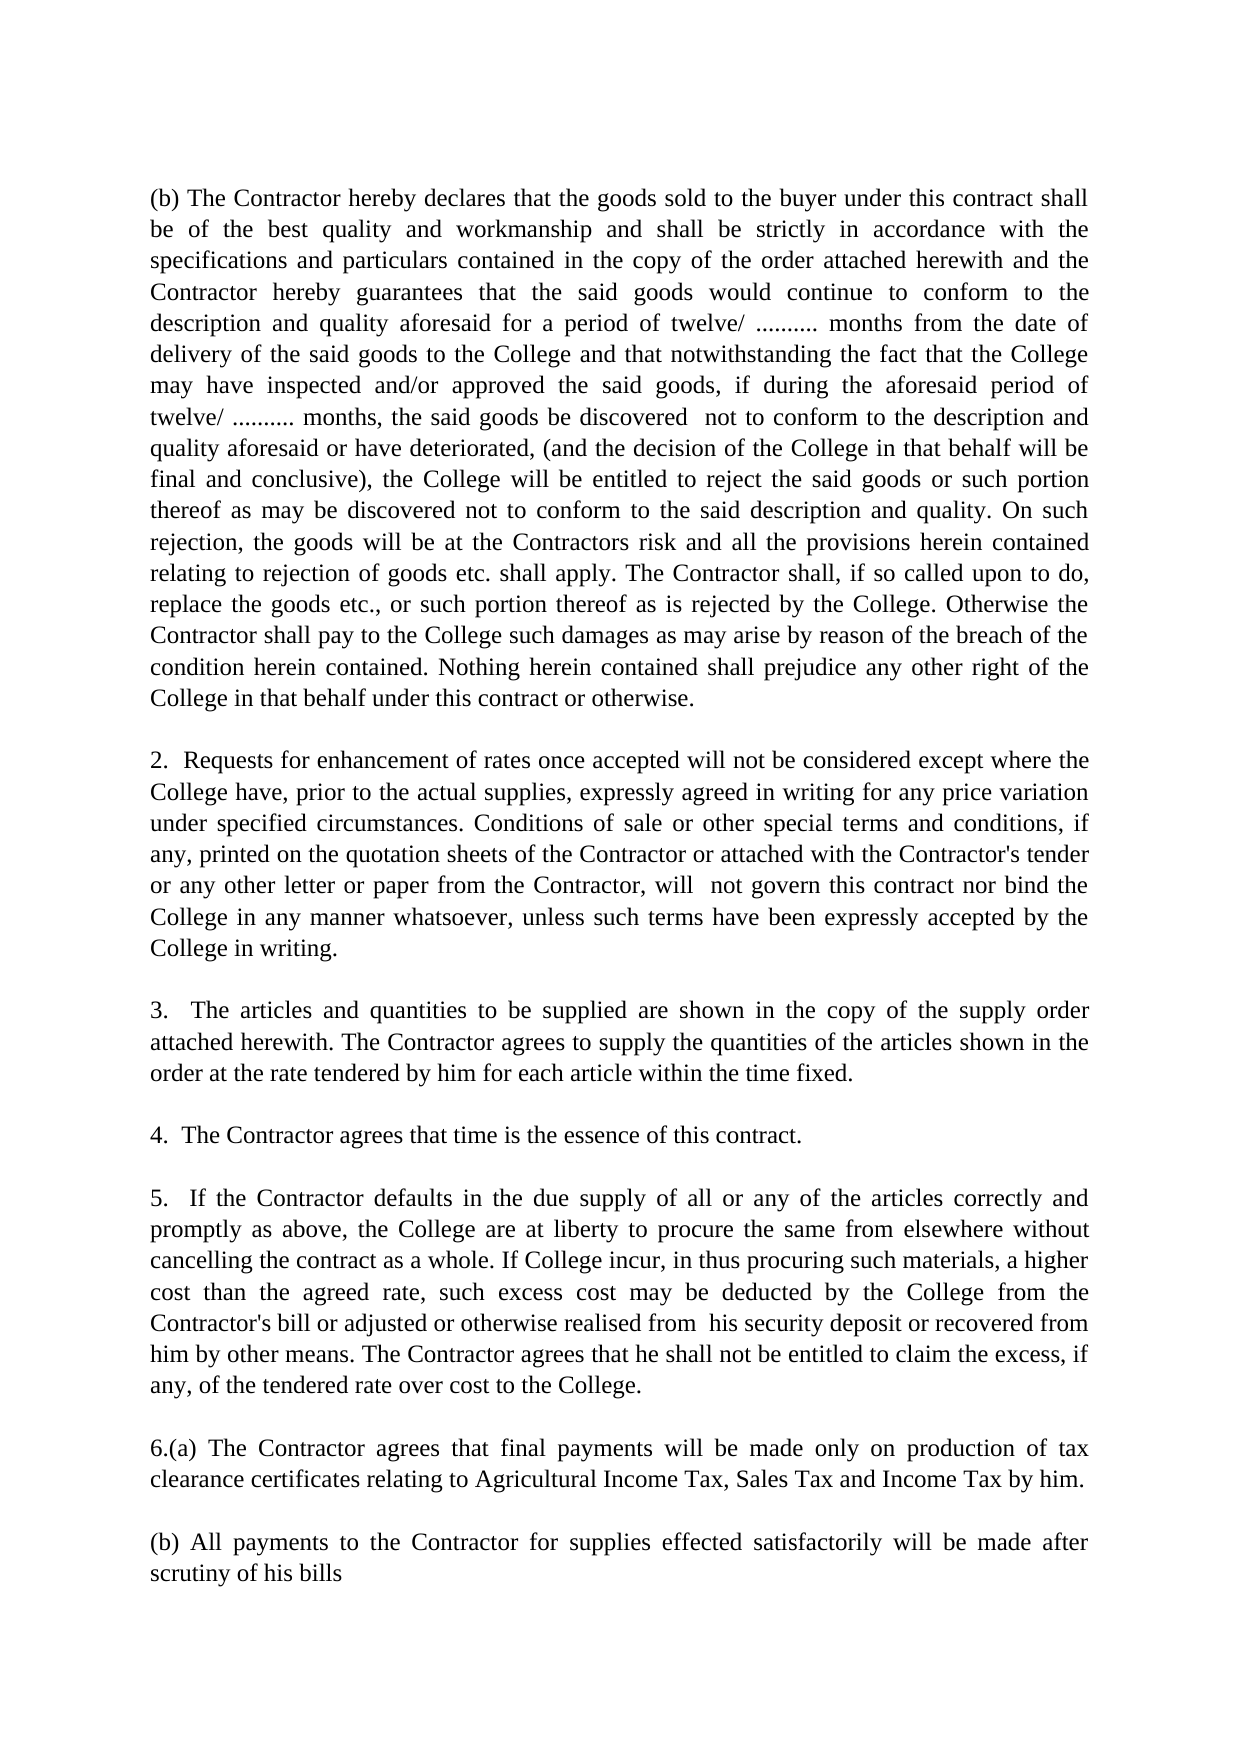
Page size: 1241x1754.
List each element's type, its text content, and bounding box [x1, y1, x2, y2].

text 5. If the Contractor defaults in the due supply of all or any of the articles correctly and promptly as above, the College are at liberty to procure the same from elsewhere without cancelling the contract as a whole. If College incur, in thus procuring such materials, a higher cost than the agreed rate, such excess cost may be deducted by the College from the Contractor's bill or adjusted or otherwise realised from his security deposit or recovered from him by other means. The Contractor agrees that he shall not be entitled to claim the excess, if any, of the tendered rate over cost to the College. [150, 1181, 1090, 1400]
text 6.(a) The Contractor agrees that final payments will be made only on production of tax clearance certificates relating to Agricultural Income Tax, Sales Tax and Income Tax by him. [150, 1431, 1090, 1494]
text 2. Requests for enhancement of rates once accepted will not be considered except where the College have, prior to the actual supplies, expressly agreed in writing for any price variation under specified circumstances. Conditions of sale or other special terms and conditions, if any, printed on the quotation sheets of the Contractor or attached with the Contractor's tender or any other letter or paper from the Contractor, will not govern this contract nor bind the College in any manner whatsoever, unless such terms have been expressly accepted by the College in writing. [150, 744, 1090, 962]
text (b) The Contractor hereby declares that the goods sold to the buyer under this contract shall be of the best quality and workmanship and shall be strictly in accordance with the specifications and particulars contained in the copy of the order attached herewith and the Contractor hereby guarantees that the said goods would continue to conform to the description and quality aforesaid for a period of twelve/ .......... months from the date of delivery of the said goods to the College and that notwithstanding the fact that the College may have inspected and/or approved the said goods, if during the aforesaid period of twelve/ .......... months, the said goods be discovered not to conform to the description and quality aforesaid or have deteriorated, (and the decision of the College in that behalf will be final and conclusive), the College will be entitled to reject the said goods or such portion thereof as may be discovered not to conform to the said description and quality. On such rejection, the goods will be at the Contractors risk and all the provisions herein contained relating to rejection of goods etc. shall apply. The Contractor shall, if so called upon to do, replace the goods etc., or such portion thereof as is rejected by the College. Otherwise the Contractor shall pay to the College such damages as may arise by reason of the breach of the condition herein contained. Nothing herein contained shall prejudice any other right of the College in that behalf under this contract or otherwise. [150, 181, 1090, 712]
text 4. The Contractor agrees that time is the essence of this contract. [150, 1119, 1090, 1150]
text 3. The articles and quantities to be supplied are shown in the copy of the supply order attached herewith. The Contractor agrees to supply the quantities of the articles shown in the order at the rate tendered by him for each article within the time fixed. [150, 994, 1090, 1087]
text (b) All payments to the Contractor for supplies effected satisfactorily will be made after scrutiny of his bills [150, 1525, 1090, 1587]
